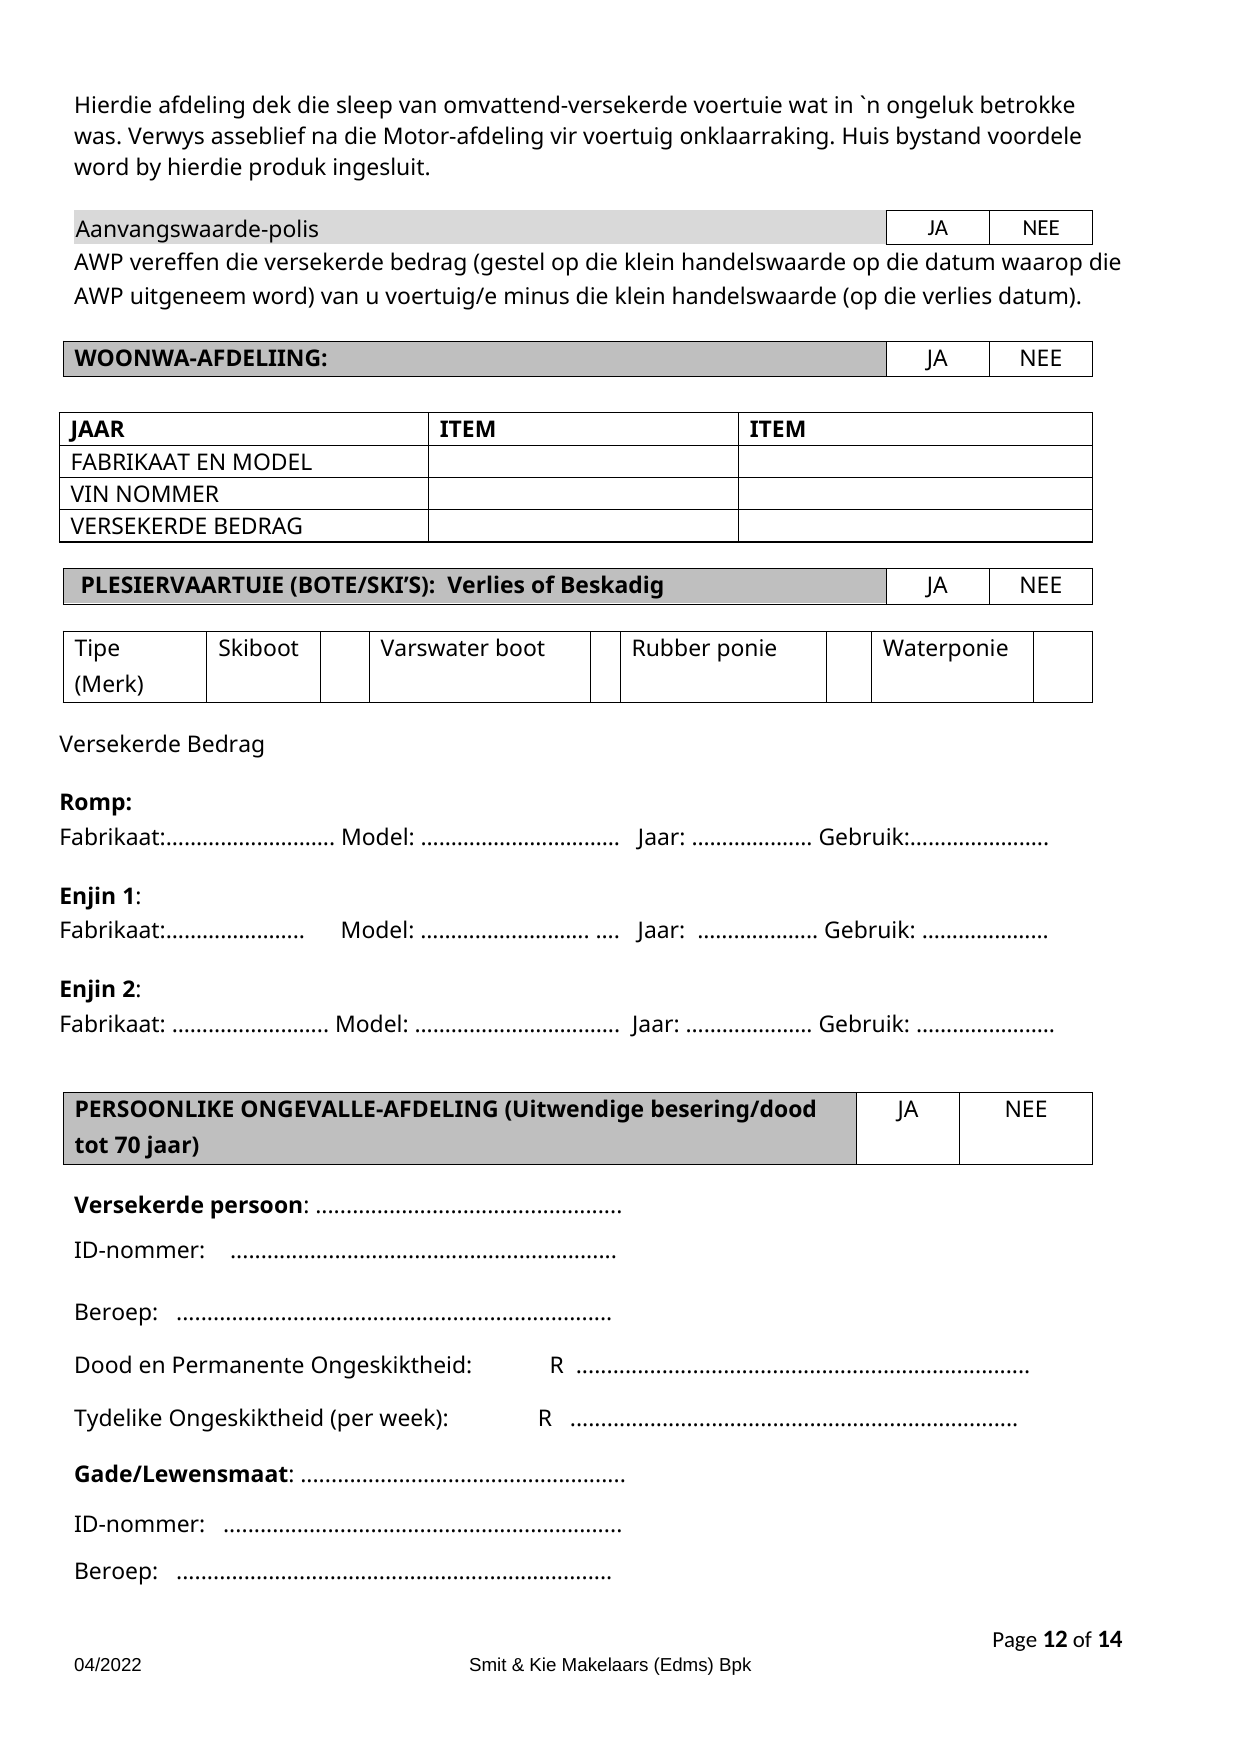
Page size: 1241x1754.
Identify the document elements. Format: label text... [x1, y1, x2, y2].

table_header NEE [960, 1093, 1092, 1164]
text Fabrikaat:………………….. Model: ………………………. …. Jaar: ……………….. Gebruik: ………………… [59, 914, 1122, 946]
table_header [321, 632, 369, 702]
table_cell [429, 510, 738, 541]
table_cell [429, 478, 738, 509]
text AWP vereffen die versekerde bedrag (gestel op die klein handelswaarde op die datum waarop die [74, 245, 1122, 277]
text Gade/Lewensmaat: ..................................................... [74, 1457, 1122, 1489]
text Versekerde Bedrag [59, 728, 1122, 759]
text AWP uitgeneem word) van u voertuig/e minus die klein handelswaarde (op die verlies datum). [74, 280, 1122, 312]
text Hierdie afdeling dek die sleep van omvattend-versekerde voertuie wat in `n ongeluk betrokke was. Verwys asseblief na die Motor-afdeling vir voertuig onklaarraking. Huis bystand voordele word by hierdie produk ingesluit. [74, 89, 1122, 182]
table_header JA [887, 569, 989, 603]
table_header Waterponie [872, 632, 1033, 702]
table_header ITEM [739, 413, 1092, 444]
table_cell FABRIKAAT EN MODEL [60, 446, 428, 477]
table_header [591, 632, 620, 702]
table_header Varswater boot [370, 632, 590, 702]
text Fabrikaat: …………………….. Model: ……………………………. Jaar: ………………… Gebruik: ………………….. [59, 1008, 1122, 1039]
table_cell VIN NOMMER [60, 478, 428, 509]
table_header JA [857, 1093, 959, 1164]
text Beroep: ....................................................................... [74, 1296, 1122, 1327]
table_header [1034, 632, 1092, 702]
text Enjin 1: [59, 879, 1122, 911]
text Romp: [59, 786, 1122, 818]
text ID-nommer: ................................................................. [74, 1508, 1122, 1539]
table_header Skiboot [207, 632, 320, 702]
table_header WOONWA-AFDELIING: [64, 342, 886, 376]
text Versekerde persoon: .................................................. [74, 1188, 1122, 1220]
table_cell [429, 446, 738, 477]
table_header Aanvangswaarde-polis [74, 210, 886, 244]
table_header PERSOONLIKE ONGEVALLE-AFDELING (Uitwendige besering/dood tot 70 jaar) [64, 1093, 856, 1164]
table_cell [739, 510, 1092, 541]
table_header Tipe (Merk) [64, 632, 206, 702]
table_header NEE [990, 342, 1092, 376]
text Fabrikaat:………………………. Model: …………………………… Jaar: …….……….… Gebruik:………………….. [59, 821, 1122, 852]
table_header PLESIERVAARTUIE (BOTE/SKI’S): Verlies of Beskadig [64, 569, 886, 603]
table_header JAAR [60, 413, 428, 444]
table_cell [739, 478, 1092, 509]
table_header NEE [990, 211, 1092, 244]
text ID-nommer: ............................................................... [74, 1234, 1122, 1265]
table_cell [739, 446, 1092, 477]
table_header [827, 632, 871, 702]
table_cell VERSEKERDE BEDRAG [60, 510, 428, 541]
text Dood en Permanente Ongeskiktheid: R .......................................................................... [74, 1349, 1122, 1380]
text Enjin 2: [59, 973, 1122, 1004]
text Beroep: ....................................................................... [74, 1554, 1122, 1586]
table_header Rubber ponie [621, 632, 826, 702]
table_header JA [887, 211, 989, 244]
table_header NEE [990, 569, 1092, 603]
table_header JA [887, 342, 989, 376]
text Tydelike Ongeskiktheid (per week): R ......................................................................... [74, 1402, 1122, 1433]
table_header ITEM [429, 413, 738, 444]
